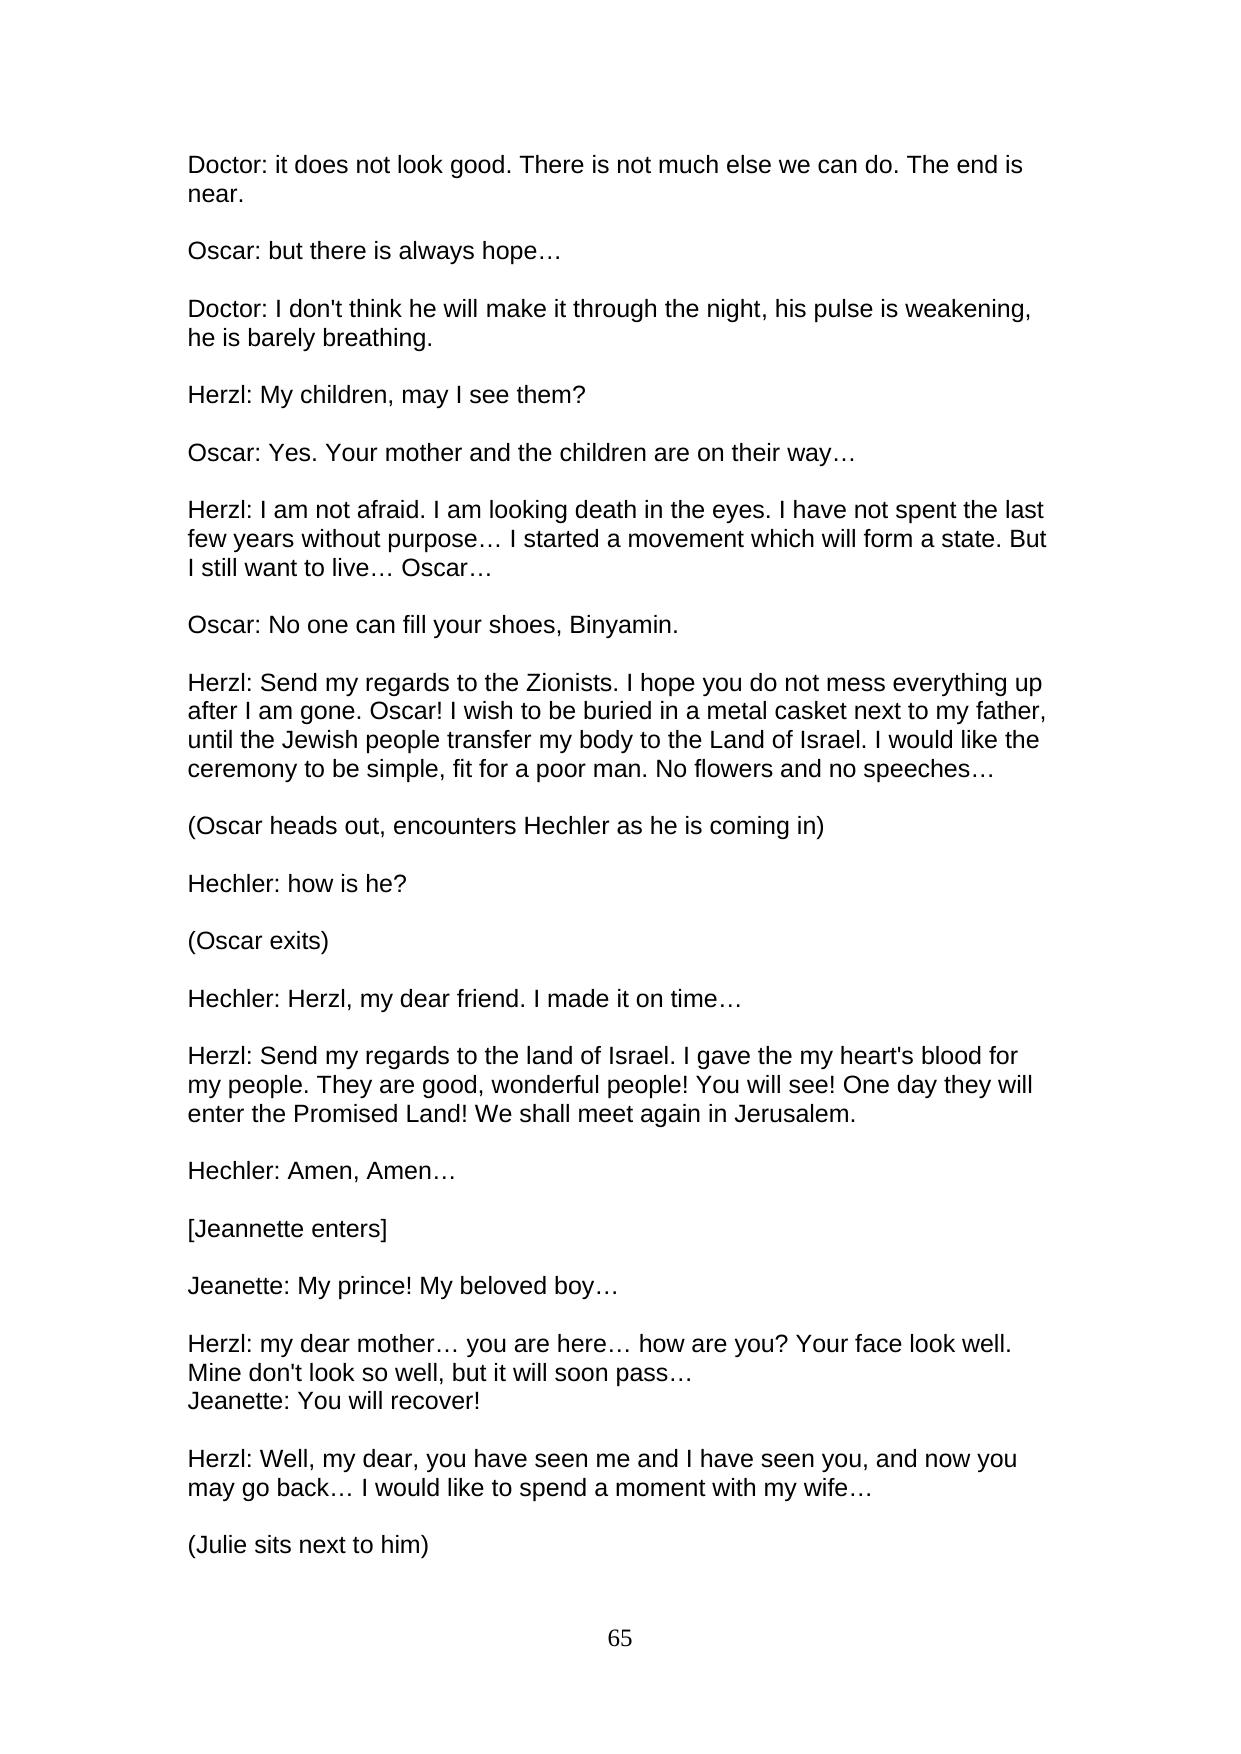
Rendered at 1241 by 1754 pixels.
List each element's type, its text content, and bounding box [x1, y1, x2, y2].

text Herzl: Send my regards to the Zionists. I hope you do not mess everything up after I am gone. Oscar! I wish to be buried in a metal casket next to my father, until the Jewish people transfer my body to the Land of Israel. I would like the ceremony to be simple, fit for a poor man. No flowers and no speeches… [187, 667, 1053, 782]
text Herzl: My children, may I see them? [187, 380, 1053, 409]
text Herzl: my dear mother… you are here… how are you? Your face look well. Mine don't look so well, but it will soon pass… [187, 1329, 1053, 1386]
text Herzl: I am not afraid. I am looking death in the eyes. I have not spent the last few years without purpose… I started a movement which will form a state. But I still want to live… Oscar… [187, 495, 1053, 581]
text (Julie sits next to him) [187, 1530, 1053, 1559]
text Oscar: No one can fill your shoes, Binyamin. [187, 610, 1053, 639]
text Doctor: I don't think he will make it through the night, his pulse is weakening, he is barely breathing. [187, 294, 1053, 351]
text Oscar: but there is always hope… [187, 236, 1053, 265]
text Doctor: it does not look good. There is not much else we can do. The end is near. [187, 150, 1053, 207]
text Jeanette: You will recover! [187, 1386, 1053, 1415]
text Oscar: Yes. Your mother and the children are on their way… [187, 437, 1053, 466]
text Hechler: Herzl, my dear friend. I made it on time… [187, 984, 1053, 1012]
text Hechler: how is he? [187, 869, 1053, 897]
text [Jeannette enters] [187, 1214, 1053, 1242]
text Herzl: Send my regards to the land of Israel. I gave the my heart's blood for my people. They are good, wonderful people! You will see! One day they will enter the Promised Land! We shall meet again in Jerusalem. [187, 1041, 1053, 1127]
text (Oscar exits) [187, 926, 1053, 955]
text Jeanette: My prince! My beloved boy… [187, 1271, 1053, 1300]
text (Oscar heads out, encounters Hechler as he is coming in) [187, 811, 1053, 840]
text Herzl: Well, my dear, you have seen me and I have seen you, and now you may go back… I would like to spend a moment with my wife… [187, 1444, 1053, 1501]
text Hechler: Amen, Amen… [187, 1156, 1053, 1185]
